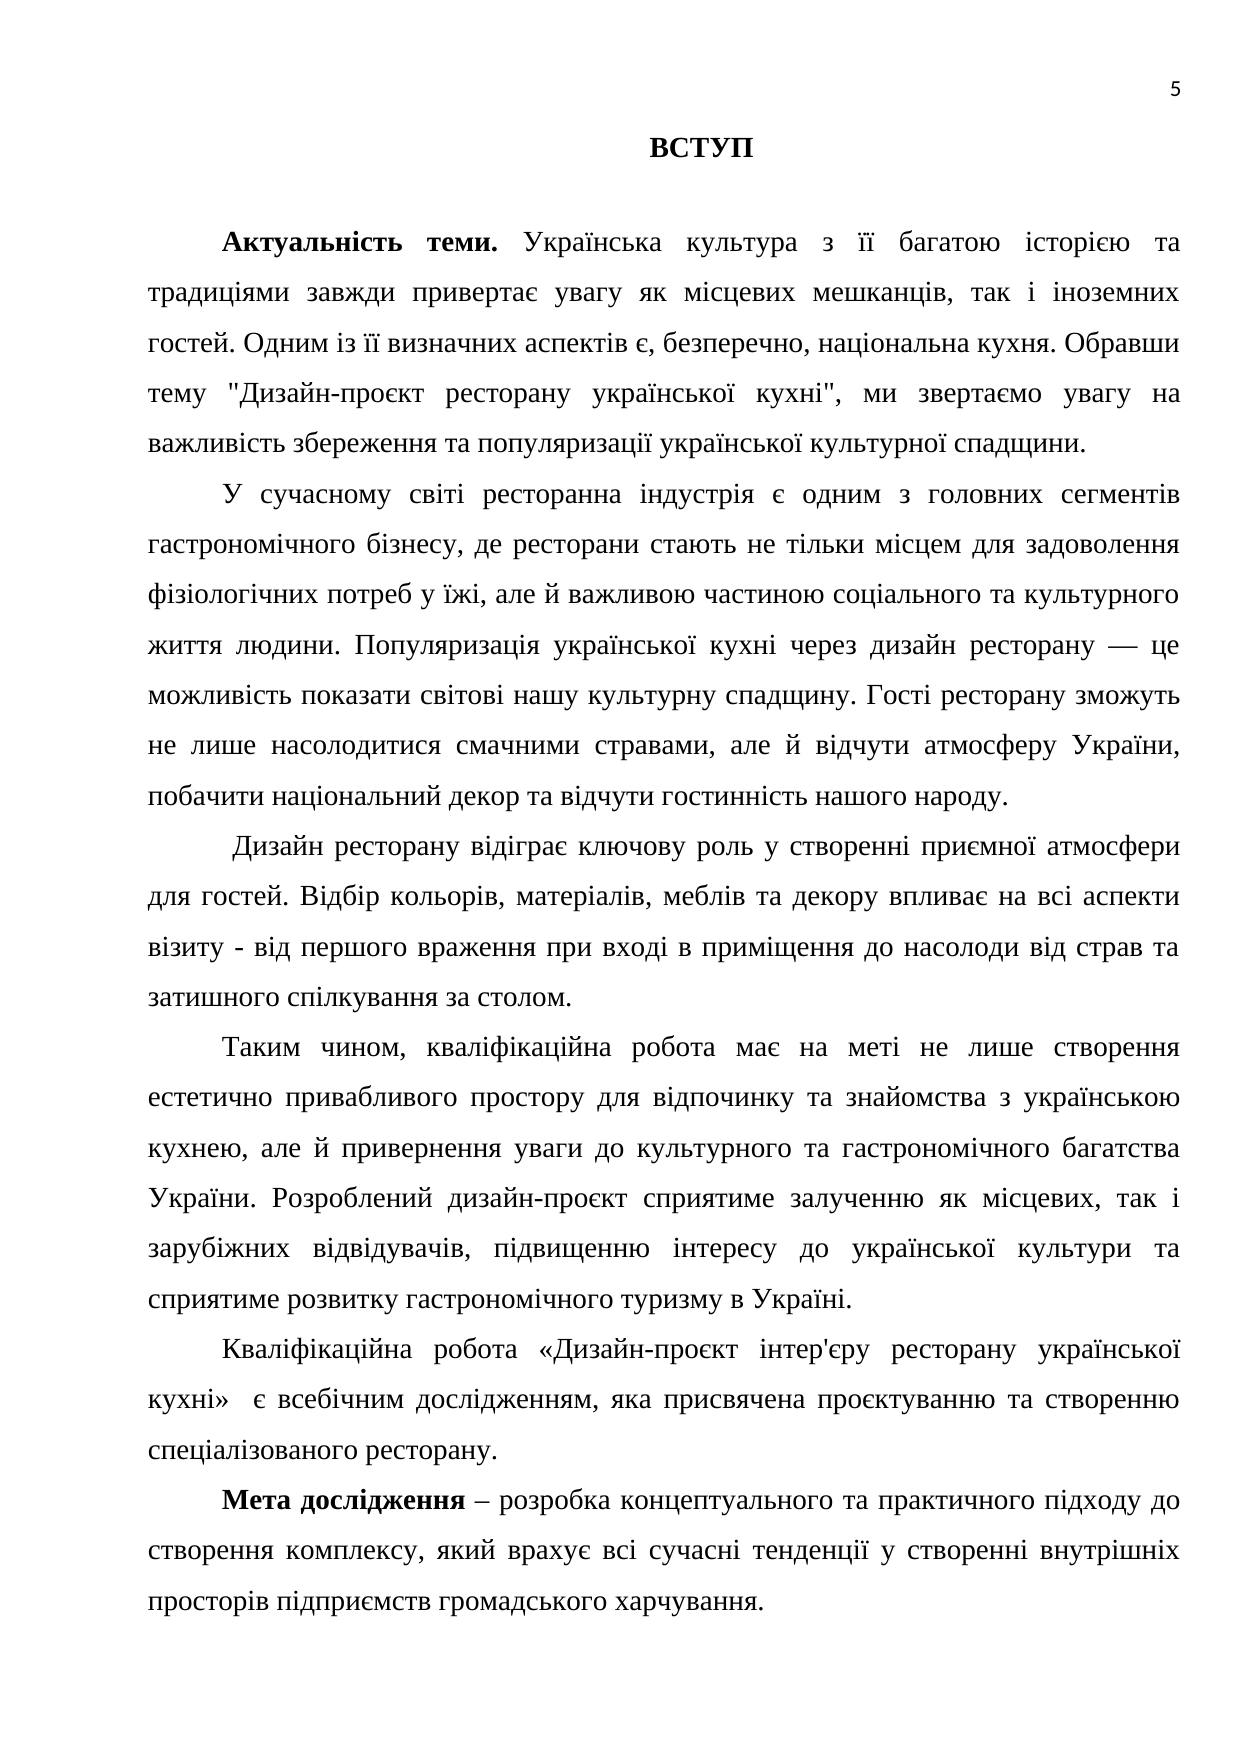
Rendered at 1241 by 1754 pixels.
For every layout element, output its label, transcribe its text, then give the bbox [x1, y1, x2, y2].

text У сучасному світі ресторанна індустрія є одним з головних сегментів гастрономічного бізнесу, де ресторани стають не тільки місцем для задоволення фізіологічних потреб у їжі, але й важливою частиною соціального та культурного життя людини. Популяризація української кухні через дизайн ресторану — це можливість показати світові нашу культурну спадщину. Гості ресторану зможуть не лише насолодитися смачними стравами, але й відчути атмосферу України, побачити національний декор та відчути гостинність нашого народу. [148, 476, 1181, 811]
text Дизайн ресторану відіграє ключову роль у створенні приємної атмосфери для гостей. Відбір кольорів, матеріалів, меблів та декору впливає на всі аспекти візиту - від першого враження при вході в приміщення до насолоди від страв та затишного спілкування за столом. [148, 828, 1181, 1012]
text Таким чином, кваліфікаційна робота має на меті не лише створення естетично привабливого простору для відпочинку та знайомства з українською кухнею, але й привернення уваги до культурного та гастрономічного багатства України. Розроблений дизайн-проєкт сприятиме залученню як місцевих, так і зарубіжних відвідувачів, підвищенню інтересу до української культури та сприятиме розвитку гастрономічного туризму в Україні. [148, 1029, 1181, 1314]
text Актуальність теми. Українська культура з її багатою історією та традиціями завжди привертає увагу як місцевих мешканців, так і іноземних гостей. Одним із її визначних аспектів є, безперечно, національна кухня. Обравши тему "Дизайн-проєкт ресторану української кухні", ми звертаємо увагу на важливість збереження та популяризації української культурної спадщини. [148, 224, 1181, 459]
text Мета дослідження – розробка концептуального та практичного підходу до створення комплексу, який врахує всі сучасні тенденції у створенні внутрішніх просторів підприємств громадського харчування. [148, 1482, 1181, 1616]
subtitle ВСТУП [148, 130, 1181, 163]
text Кваліфікаційна робота «Дизайн-проєкт інтер'єру ресторану української кухні» є всебічним дослідженням, яка присвячена проєктуванню та створенню спеціалізованого ресторану. [148, 1331, 1181, 1465]
